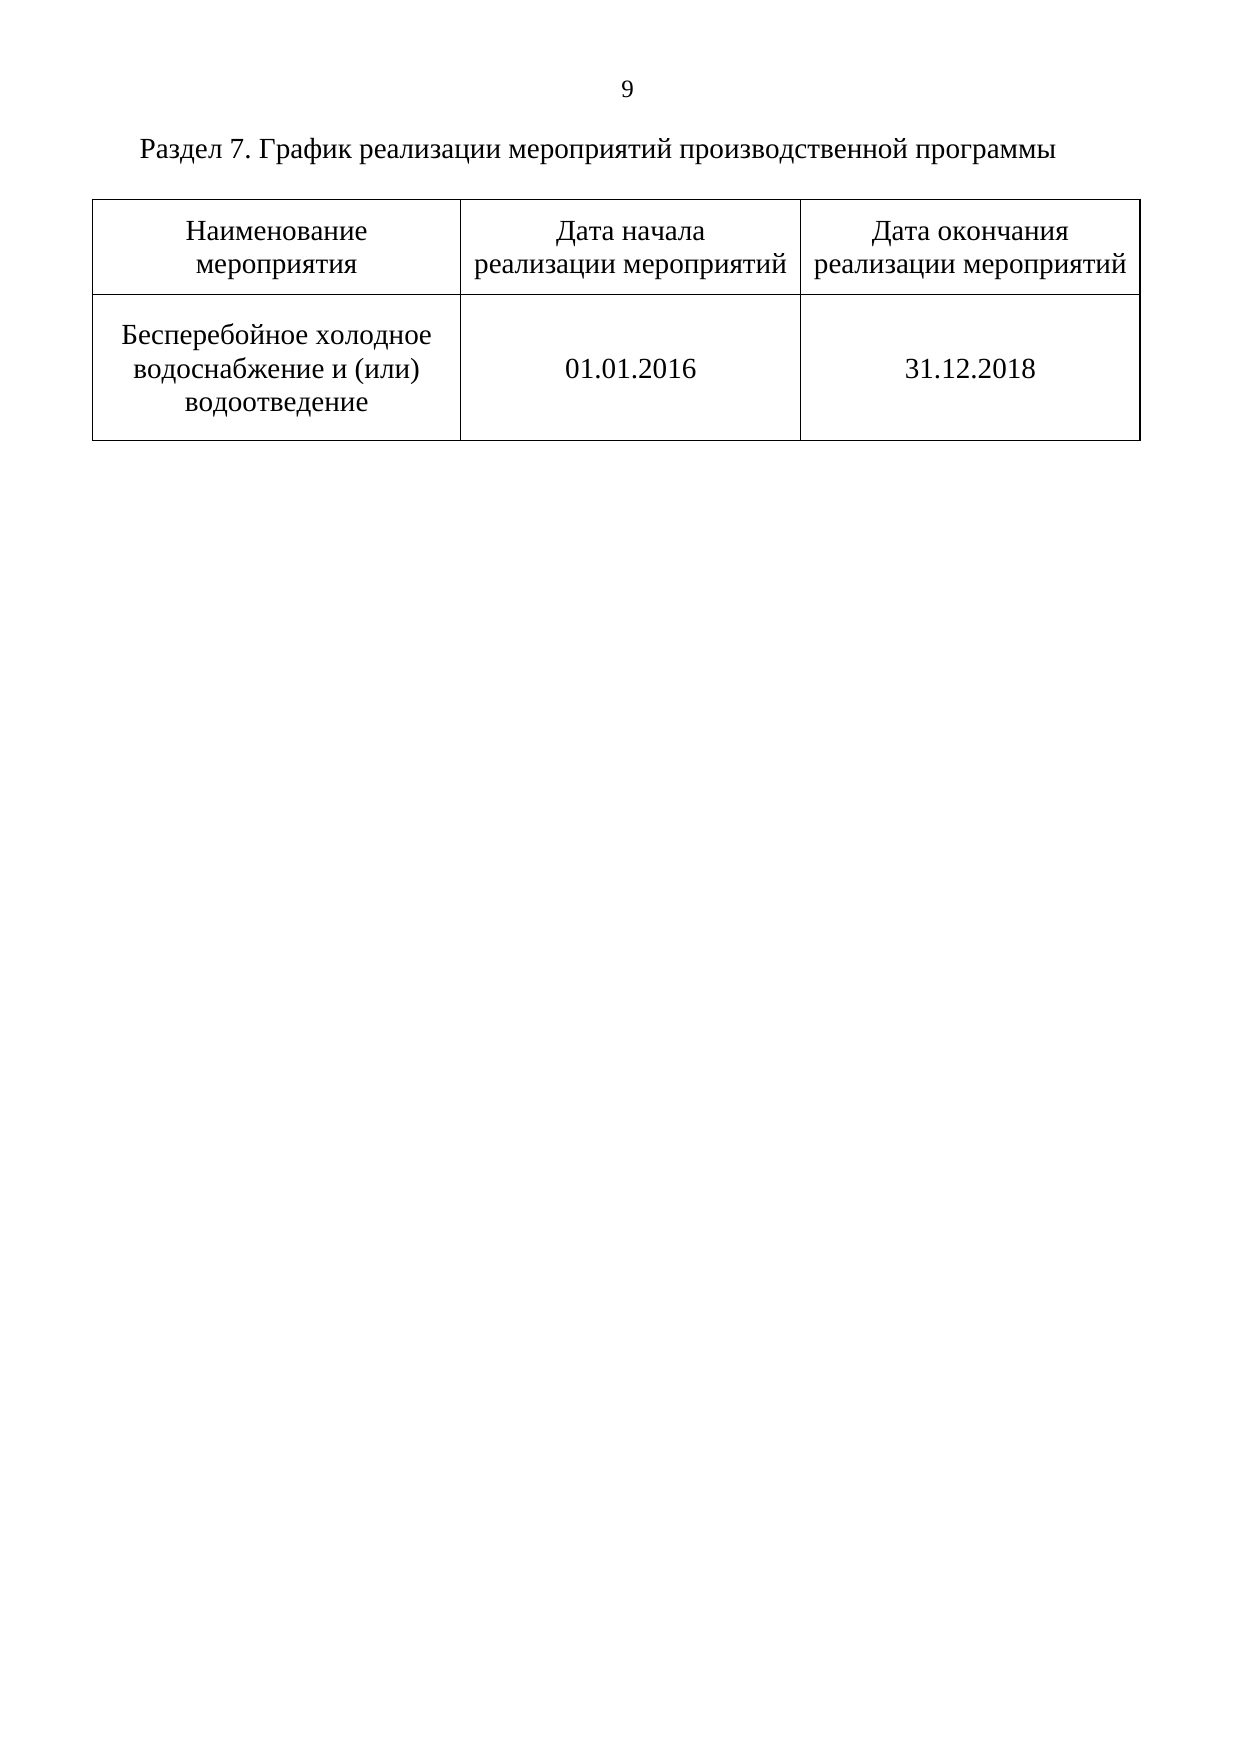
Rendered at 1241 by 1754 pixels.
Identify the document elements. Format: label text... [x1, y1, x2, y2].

table_cell 31.12.2018 [801, 295, 1139, 440]
table_header Дата окончания реализации мероприятий [801, 200, 1139, 294]
table_cell Бесперебойное холодное водоснабжение и (или) водоотведение [93, 295, 460, 440]
table_cell 01.01.2016 [461, 295, 800, 440]
table_header Наименование мероприятия [93, 200, 460, 294]
text Раздел 7. График реализации мероприятий производственной программы [103, 131, 1092, 165]
table_header Дата начала реализации мероприятий [461, 200, 800, 294]
